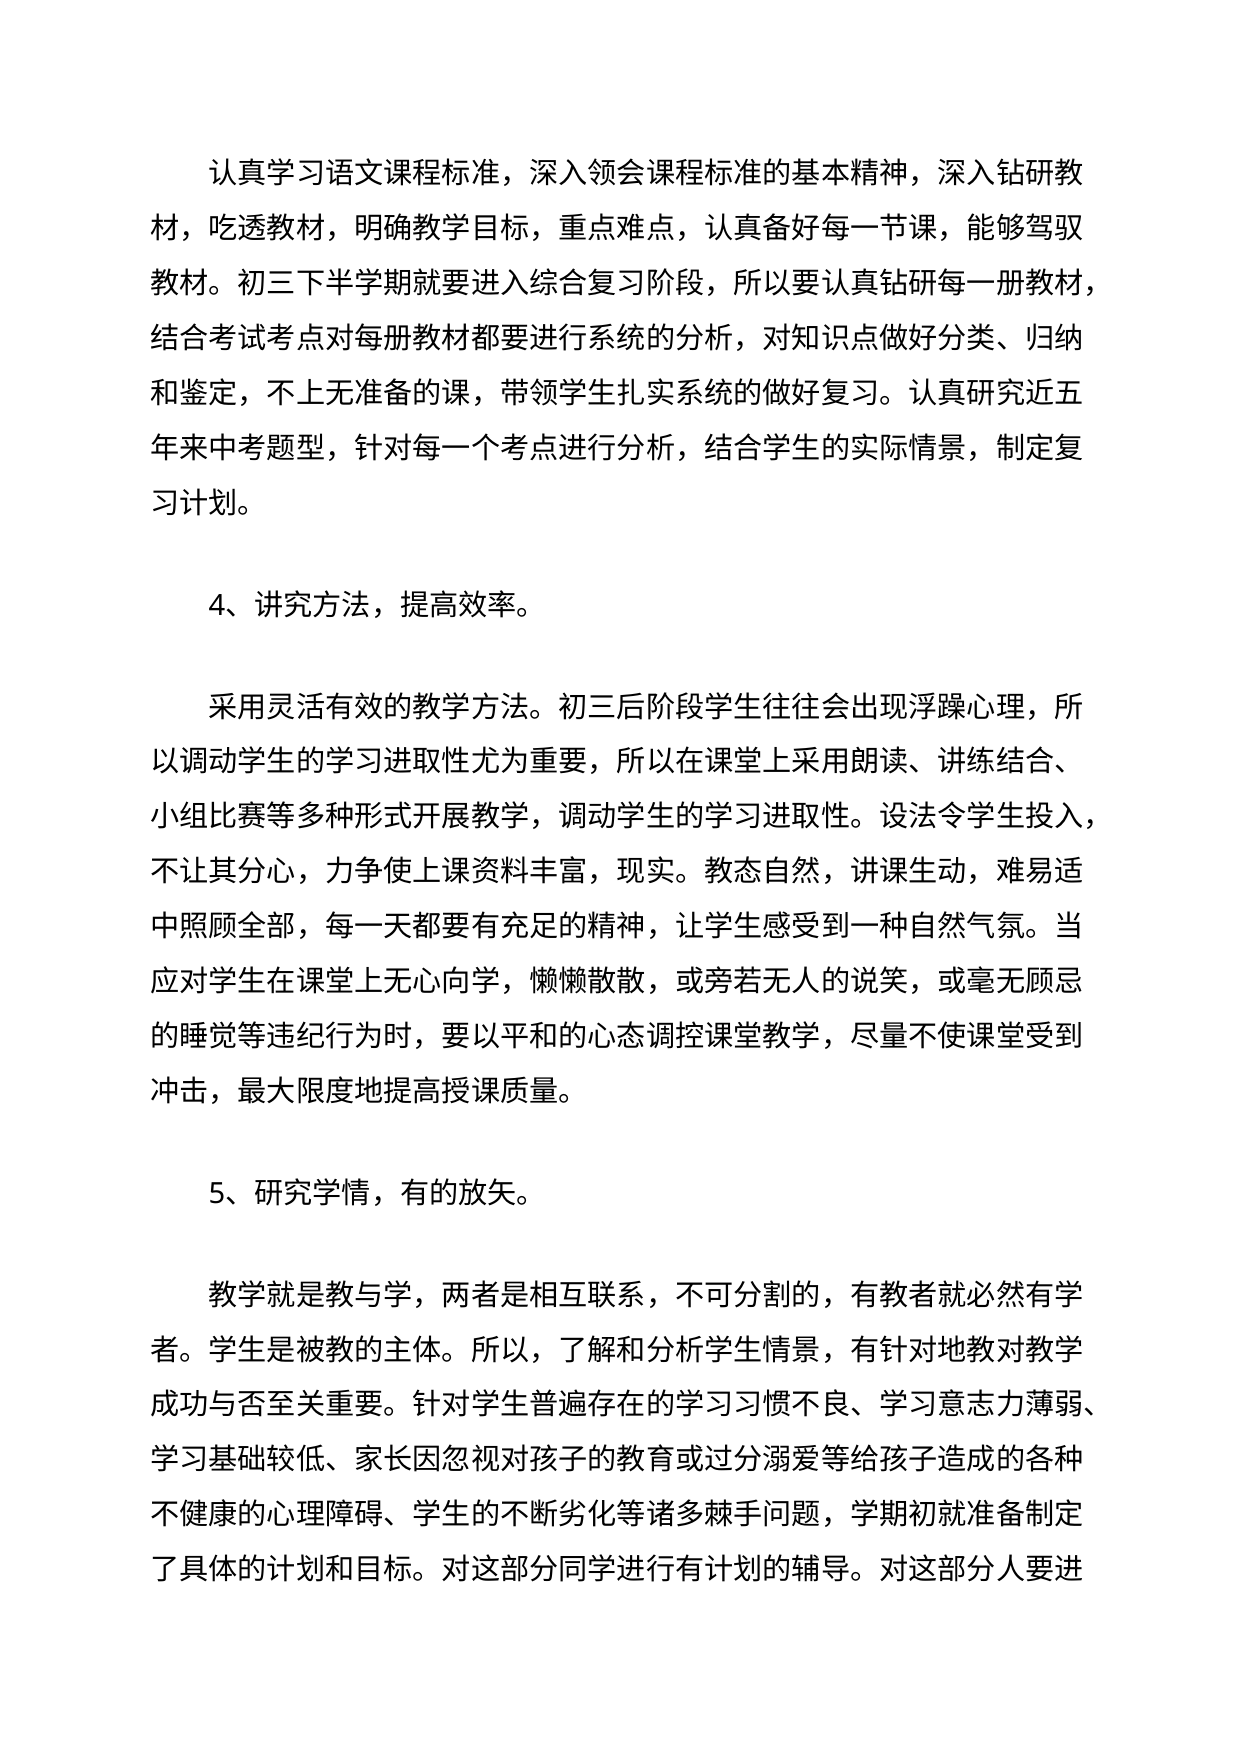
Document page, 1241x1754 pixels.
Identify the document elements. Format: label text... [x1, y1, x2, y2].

text 4、讲究方法，提高效率。 [150, 581, 1090, 623]
text 认真学习语文课程标准，深入领会课程标准的基本精神，深入钻研教材，吃透教材，明确教学目标，重点难点，认真备好每一节课，能够驾驭教材。初三下半学期就要进入综合复习阶段，所以要认真钻研每一册教材，结合考试考点对每册教材都要进行系统的分析，对知识点做好分类、归纳和鉴定，不上无准备的课，带领学生扎实系统的做好复习。认真研究近五年来中考题型，针对每一个考点进行分析，结合学生的实际情景，制定复习计划。 [150, 150, 1090, 522]
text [150, 1271, 1090, 1588]
text 采用灵活有效的教学方法。初三后阶段学生往往会出现浮躁心理，所以调动学生的学习进取性尤为重要，所以在课堂上采用朗读、讲练结合、小组比赛等多种形式开展教学，调动学生的学习进取性。设法令学生投入，不让其分心，力争使上课资料丰富，现实。教态自然，讲课生动，难易适中照顾全部，每一天都要有充足的精神，让学生感受到一种自然气氛。当应对学生在课堂上无心向学，懒懒散散，或旁若无人的说笑，或毫无顾忌的睡觉等违纪行为时，要以平和的心态调控课堂教学，尽量不使课堂受到冲击，最大限度地提高授课质量。 [150, 683, 1090, 1110]
text 5、研究学情，有的放矢。 [150, 1169, 1090, 1212]
